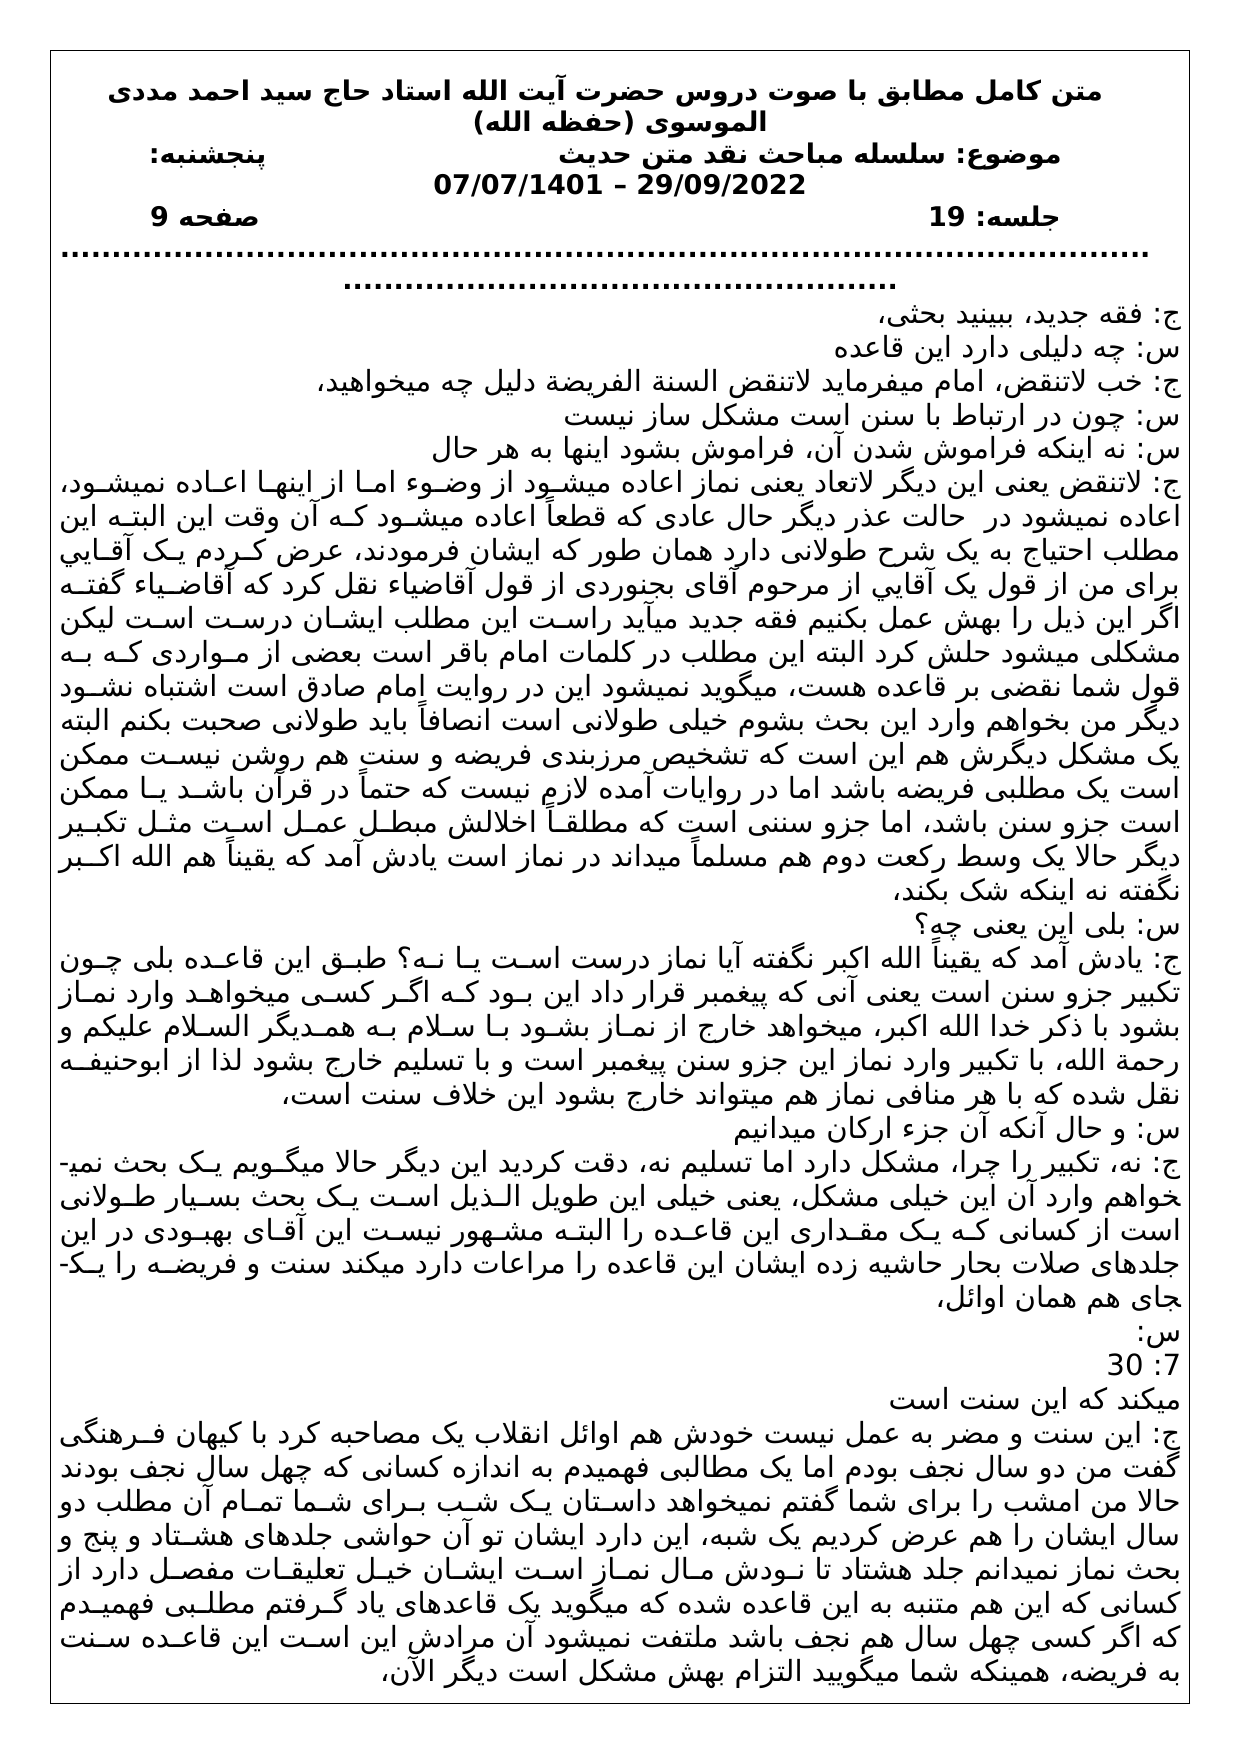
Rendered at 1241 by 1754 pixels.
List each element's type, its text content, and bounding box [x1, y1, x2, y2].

text ج: فقه جديد، ببينيد بحثی، [59, 296, 1181, 330]
text 7: 30 [59, 1349, 1181, 1383]
text ج: اين سنت و مضر به عمل نيست خودش هم اوائل انقلاب يک مصاحبه کرد با کيهان فرهنگی گفت من دو سال نجف بودم اما يک مطالبی فهميدم به اندازه کسانی که چهل سال نجف بودند حالا من امشب را برای شما گفتم نمیخواهد داستان يک شب برای شما تمام آن مطلب دو سال ايشان را هم عرض کرديم يک شبه، اين دارد ايشان تو آن حواشی جلدهای هشتاد و پنج و بحث نماز نمیدانم جلد هشتاد تا نودش مال نماز است ايشان خيل تعليقات مفصل دارد از کسانی که اين هم متنبه به اين قاعده شده که میگويد يک قاعدهای ياد گرفتم مطلبی فهميدم که اگر کسی چهل سال هم نجف باشد ملتفت نمیشود آن مرادش اين است اين قاعده سنت به فريضه، همينکه شما میگوييد التزام بهش مشکل است ديگر الآن، [59, 1417, 1181, 1688]
text ج: خب لاتنقض، امام میفرمايد لاتنقض السنة الفريضة دليل چه میخواهيد، [59, 364, 1181, 398]
text ج: لاتنقض يعنی اين ديگر لاتعاد يعنی نماز اعاده میشود از وضوء اما از اينها اعاده نمیشود، اعاده نمیشود در حالت عذر ديگر حال عادی که قطعاً اعاده میشود که آن وقت اين البته اين مطلب احتياج به يک شرح طولانی دارد همان طور که ايشان فرمودند، عرض کردم يک آقايي برای من از قول يک آقايي از مرحوم آقای بجنوردی از قول آقاضياء نقل کرد که آقاضياء گفته اگر اين ذيل را بهش عمل بکنيم فقه جديد میآيد راست اين مطلب ايشان درست است ليکن مشکلی میشود حلش کرد البته اين مطلب در کلمات امام باقر است بعضی از مواردی که به قول شما نقضی بر قاعده هست، میگويد نمیشود اين در روايت امام صادق است اشتباه نشود ديگر من بخواهم وارد اين بحث بشوم خيلی طولانی است انصافاً بايد طولانی صحبت بکنم البته يک مشکل ديگرش هم اين است که تشخيص مرزبندی فريضه و سنت هم روشن نيست ممکن است يک مطلبی فريضه باشد اما در روايات آمده لازم نيست که حتماً در قرآن باشد يا ممکن است جزو سنن باشد، اما جزو سننی است که مطلقاً اخلالش مبطل عمل است مثل تکبير ديگر حالا يک وسط رکعت دوم هم مسلماً میداند در نماز است يادش آمد که يقيناً هم الله اکبر نگفته نه اينکه شک بکند، [59, 466, 1181, 907]
text س: چه دليلی دارد اين قاعده [59, 330, 1181, 364]
text س: چون در ارتباط با سنن است مشکل ساز نيست [59, 398, 1181, 432]
text س: بلی اين يعنی چه؟ [59, 907, 1181, 941]
text میکند که اين سنت است [59, 1383, 1181, 1417]
text ج: نه، تکبير را چرا، مشکل دارد اما تسليم نه، دقت کرديد اين ديگر حالا میگويم يک بحث نمیخواهم وارد آن اين خيلی مشکل، يعنی خيلی اين طويل الذيل است يک بحث بسيار طولانی است از کسانی که يک مقداری اين قاعده را البته مشهور نيست اين آقای بهبودی در اين جلدهای صلات بحار حاشيه زده ايشان اين قاعده را مراعات دارد میکند سنت و فريضه را يکجای هم همان اوائل، [59, 1145, 1181, 1315]
text س: [59, 1315, 1181, 1349]
text ج: يادش آمد که يقيناً الله اکبر نگفته آيا نماز درست است يا نه؟ طبق اين قاعده بلی چون تکبير جزو سنن است يعنی آنی که پيغمبر قرار داد اين بود که اگر کسی میخواهد وارد نماز بشود با ذکر خدا الله اکبر، میخواهد خارج از نماز بشود با سلام به همديگر السلام عليکم و رحمة الله، با تکبير وارد نماز اين جزو سنن پيغمبر است و با تسليم خارج بشود لذا از ابوحنيفه نقل شده که با هر منافی نماز هم میتواند خارج بشود اين خلاف سنت است، [59, 941, 1181, 1111]
text س: نه اينکه فراموش شدن آن، فراموش بشود اينها به هر حال [59, 432, 1181, 466]
text س: و حال آنکه آن جزء ارکان میدانيم [59, 1111, 1181, 1145]
